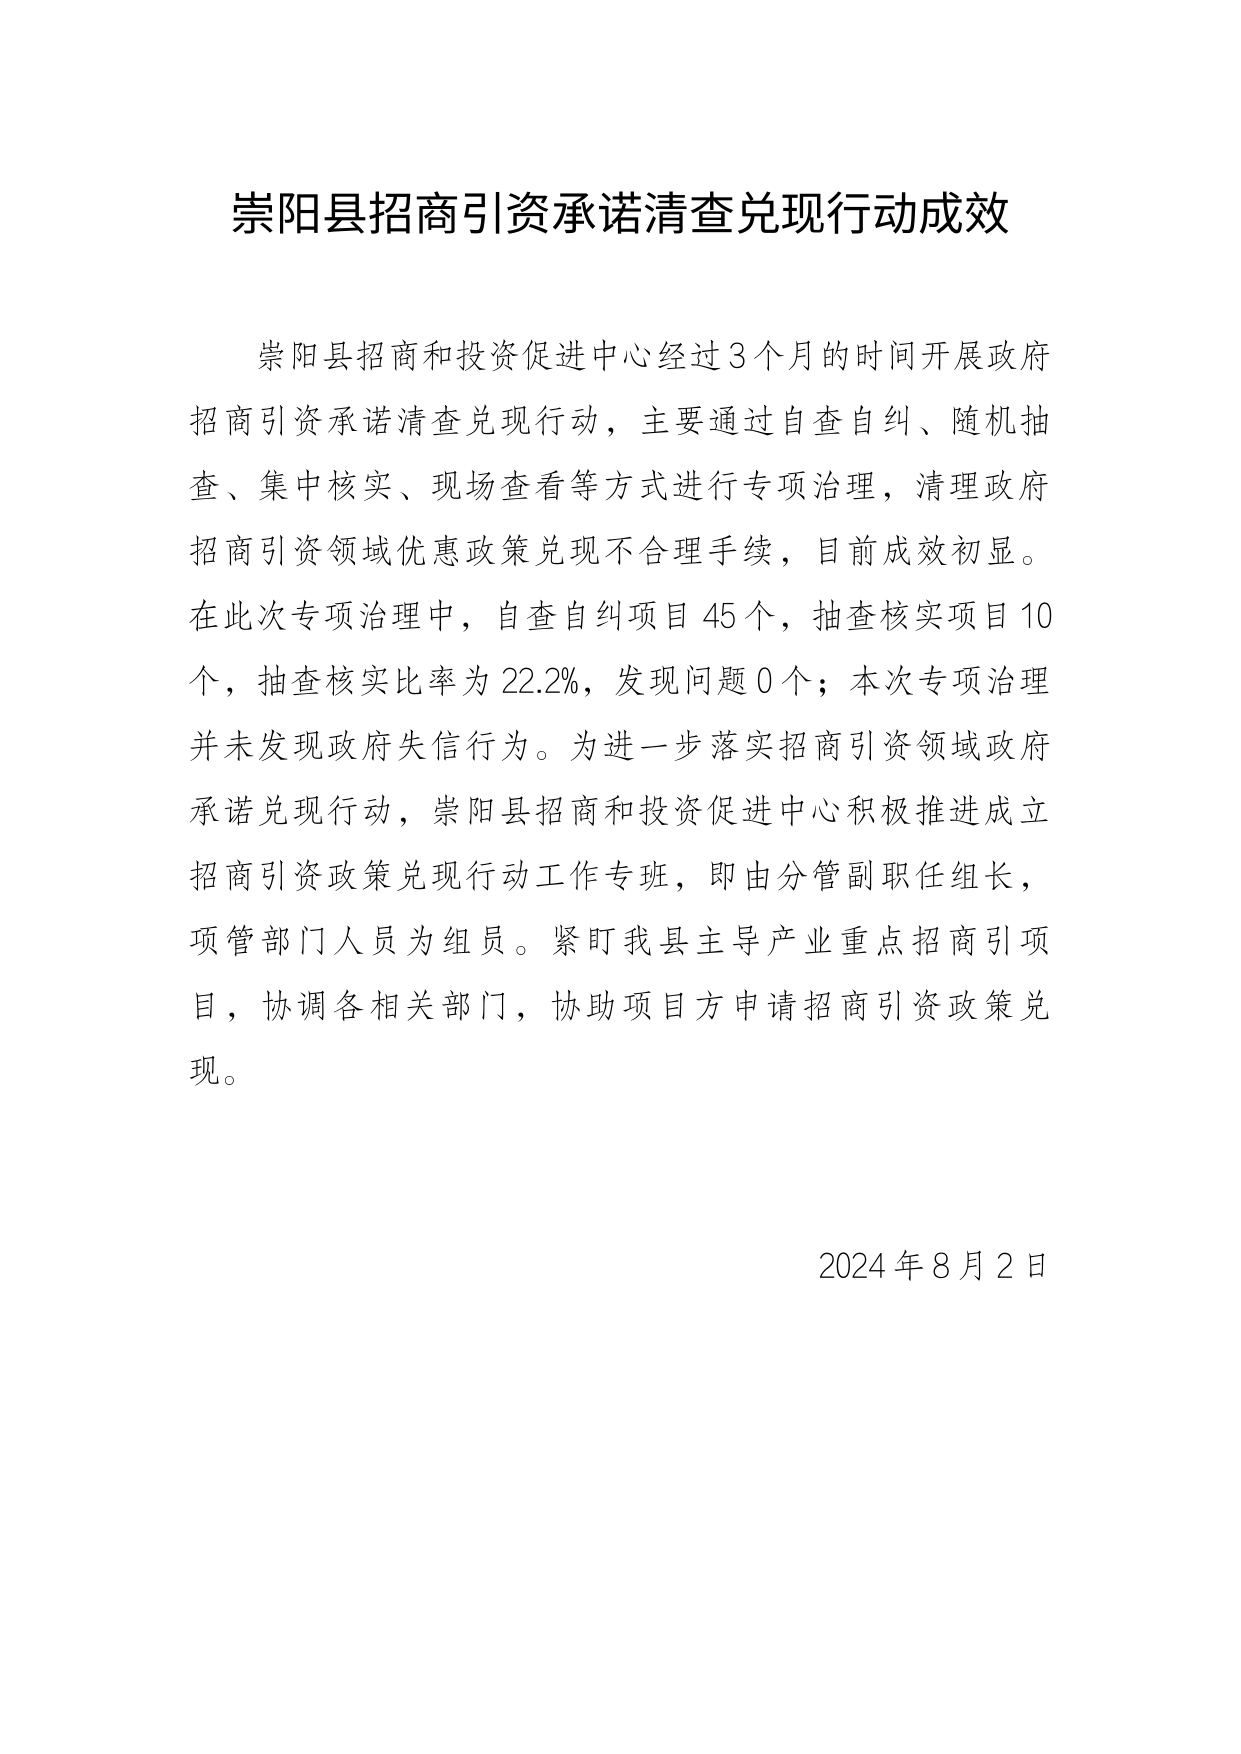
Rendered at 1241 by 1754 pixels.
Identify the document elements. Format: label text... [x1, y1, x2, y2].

text 2024年8月2日 [187, 1234, 1053, 1299]
text 崇阳县招商引资承诺清查兑现行动成效 [187, 162, 1053, 259]
text 崇阳县招商和投资促进中心经过3个月的时间开展政府招商引资承诺清查兑现行动，主要通过自查自纠、随机抽查、集中核实、现场查看等方式进行专项治理，清理政府招商引资领域优惠政策兑现不合理手续，目前成效初显。在此次专项治理中，自查自纠项目45个，抽查核实项目10个，抽查核实比率为22.2%，发现问题0个；本次专项治理并未发现政府失信行为。为进一步落实招商引资领域政府承诺兑现行动，崇阳县招商和投资促进中心积极推进成立招商引资政策兑现行动工作专班，即由分管副职任组长，项管部门人员为组员。紧盯我县主导产业重点招商引项目，协调各相关部门，协助项目方申请招商引资政策兑现。 [187, 324, 1053, 1104]
